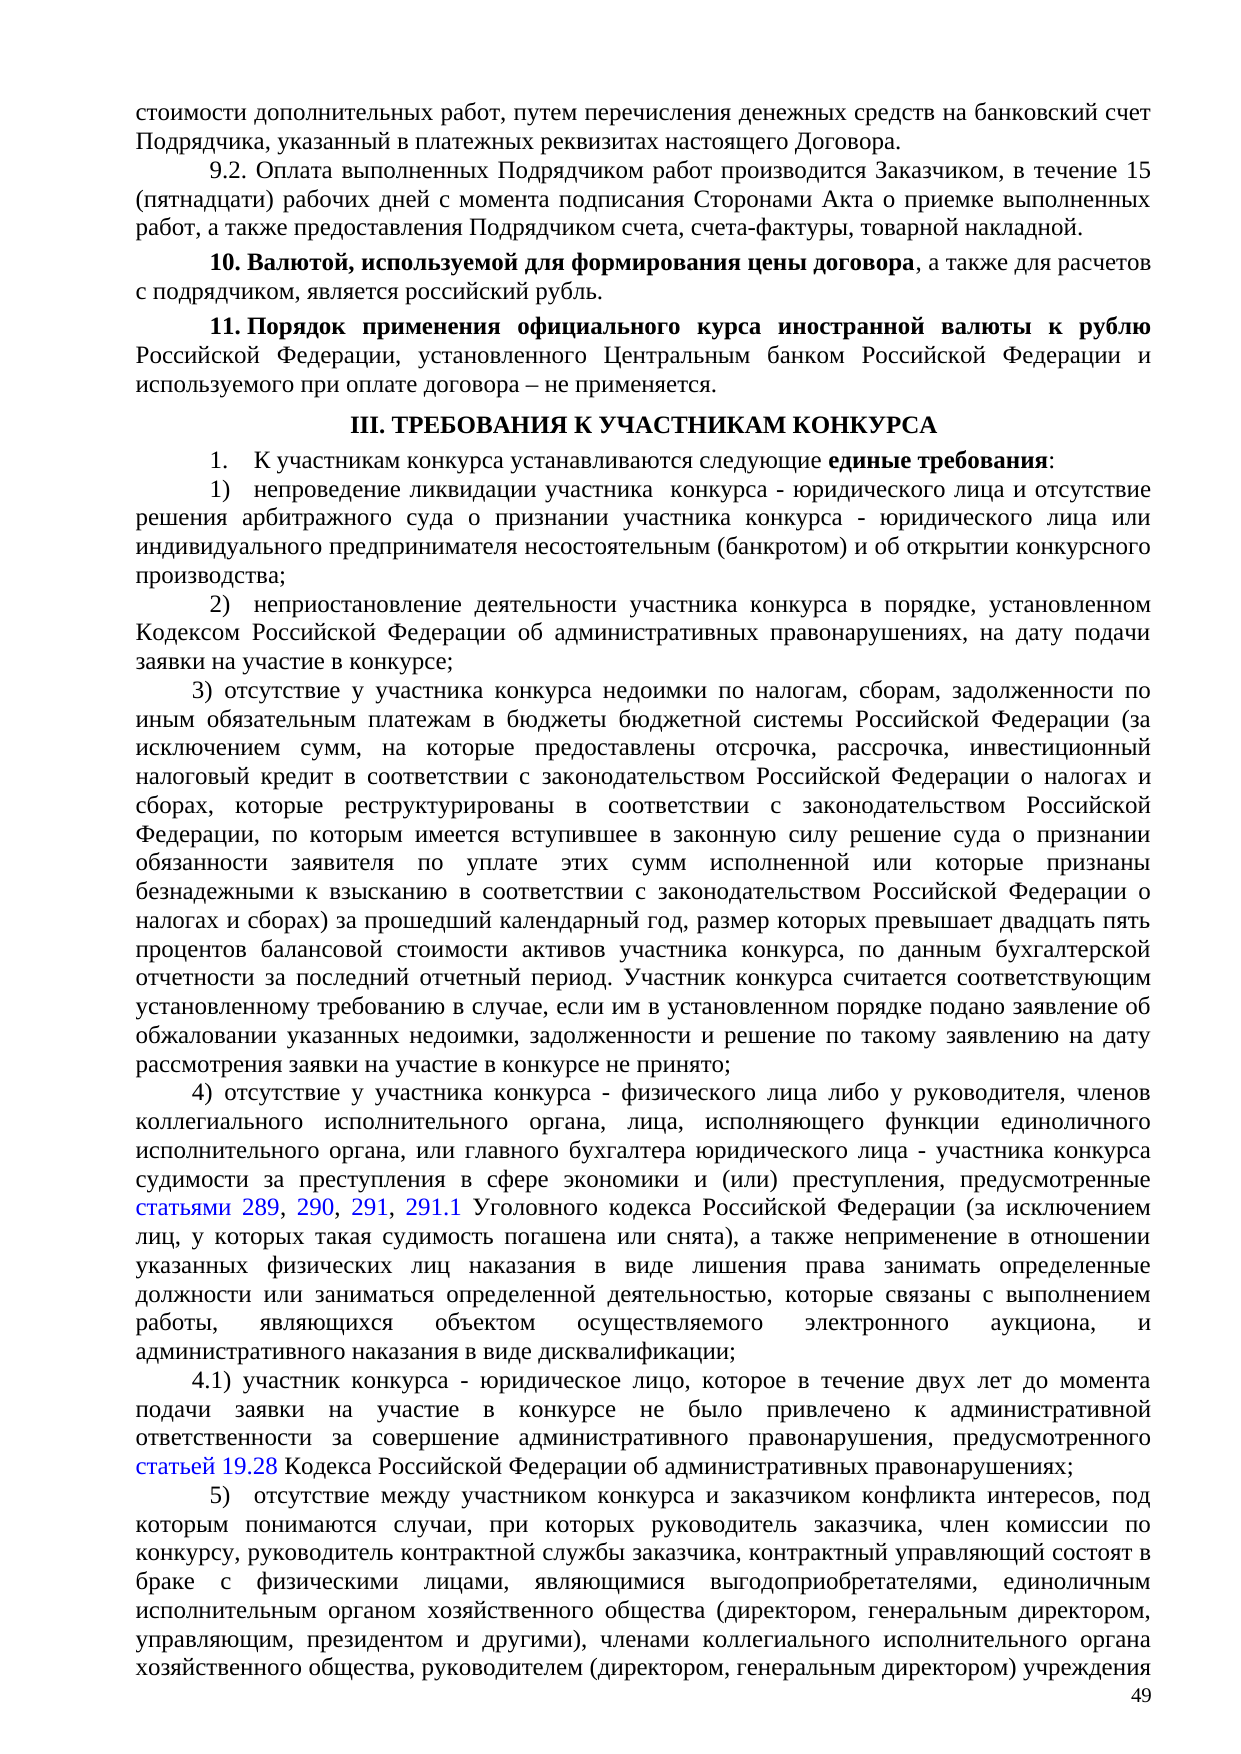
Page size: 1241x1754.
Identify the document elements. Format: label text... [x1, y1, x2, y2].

text III. ТРЕБОВАНИЯ К УЧАСТНИКАМ КОНКУРСА [135, 410, 1152, 439]
text 4.1) участник конкурса - юридическое лицо, которое в течение двух лет до момента подачи заявки на участие в конкурсе не было привлечено к административной ответственности за совершение административного правонарушения, предусмотренного статьей 19.28 Кодекса Российской Федерации об административных правонарушениях; [135, 1365, 1152, 1480]
list отсутствие у участника конкурса - физического лица либо у руководителя, членов коллегиального исполнительного органа, лица, исполняющего функции единоличного исполнительного органа, или главного бухгалтера юридического лица - участника конкурса судимости за преступления в сфере экономики и (или) преступления, предусмотренные статьями 289, 290, 291, 291.1 Уголовного кодекса Российской Федерации (за исключением лиц, у которых такая судимость погашена или снята), а также неприменение в отношении указанных физических лиц наказания в виде лишения права занимать определенные должности или заниматься определенной деятельностью, которые связаны с выполнением работы, являющихся объектом осуществляемого электронного аукциона, и административного наказания в виде дисквалификации; [135, 1077, 1152, 1365]
text 11. Порядок применения официального курса иностранной валюты к рублю Российской Федерации, установленного Центральным банком Российской Федерации и используемого при оплате договора – не применяется. [135, 311, 1152, 397]
list К участникам конкурса устанавливаются следующие единые требования: [135, 445, 1152, 474]
list неприостановление деятельности участника конкурса в порядке, установленном Кодексом Российской Федерации об административных правонарушениях, на дату подачи заявки на участие в конкурсе; [135, 589, 1152, 675]
list непроведение ликвидации участника конкурса - юридического лица и отсутствие решения арбитражного суда о признании участника конкурса - юридического лица или индивидуального предпринимателя несостоятельным (банкротом) и об открытии конкурсного производства; [135, 474, 1152, 589]
list отсутствие у участника конкурса недоимки по налогам, сборам, задолженности по иным обязательным платежам в бюджеты бюджетной системы Российской Федерации (за исключением сумм, на которые предоставлены отсрочка, рассрочка, инвестиционный налоговый кредит в соответствии с законодательством Российской Федерации о налогах и сборах, которые реструктурированы в соответствии с законодательством Российской Федерации, по которым имеется вступившее в законную силу решение суда о признании обязанности заявителя по уплате этих сумм исполненной или которые признаны безнадежными к взысканию в соответствии с законодательством Российской Федерации о налогах и сборах) за прошедший календарный год, размер которых превышает двадцать пять процентов балансовой стоимости активов участника конкурса, по данным бухгалтерской отчетности за последний отчетный период. Участник конкурса считается соответствующим установленному требованию в случае, если им в установленном порядке подано заявление об обжаловании указанных недоимки, задолженности и решение по такому заявлению на дату рассмотрения заявки на участие в конкурсе не принято; [135, 675, 1152, 1077]
text 10. Валютой, используемой для формирования цены договора, а также для расчетов с подрядчиком, является российский рубль. [135, 247, 1152, 305]
text 9.2. Оплата выполненных Подрядчиком работ производится Заказчиком, в течение 15 (пятнадцати) рабочих дней с момента подписания Сторонами Акта о приемке выполненных работ, а также предоставления Подрядчиком счета, счета-фактуры, товарной накладной. [135, 155, 1152, 241]
